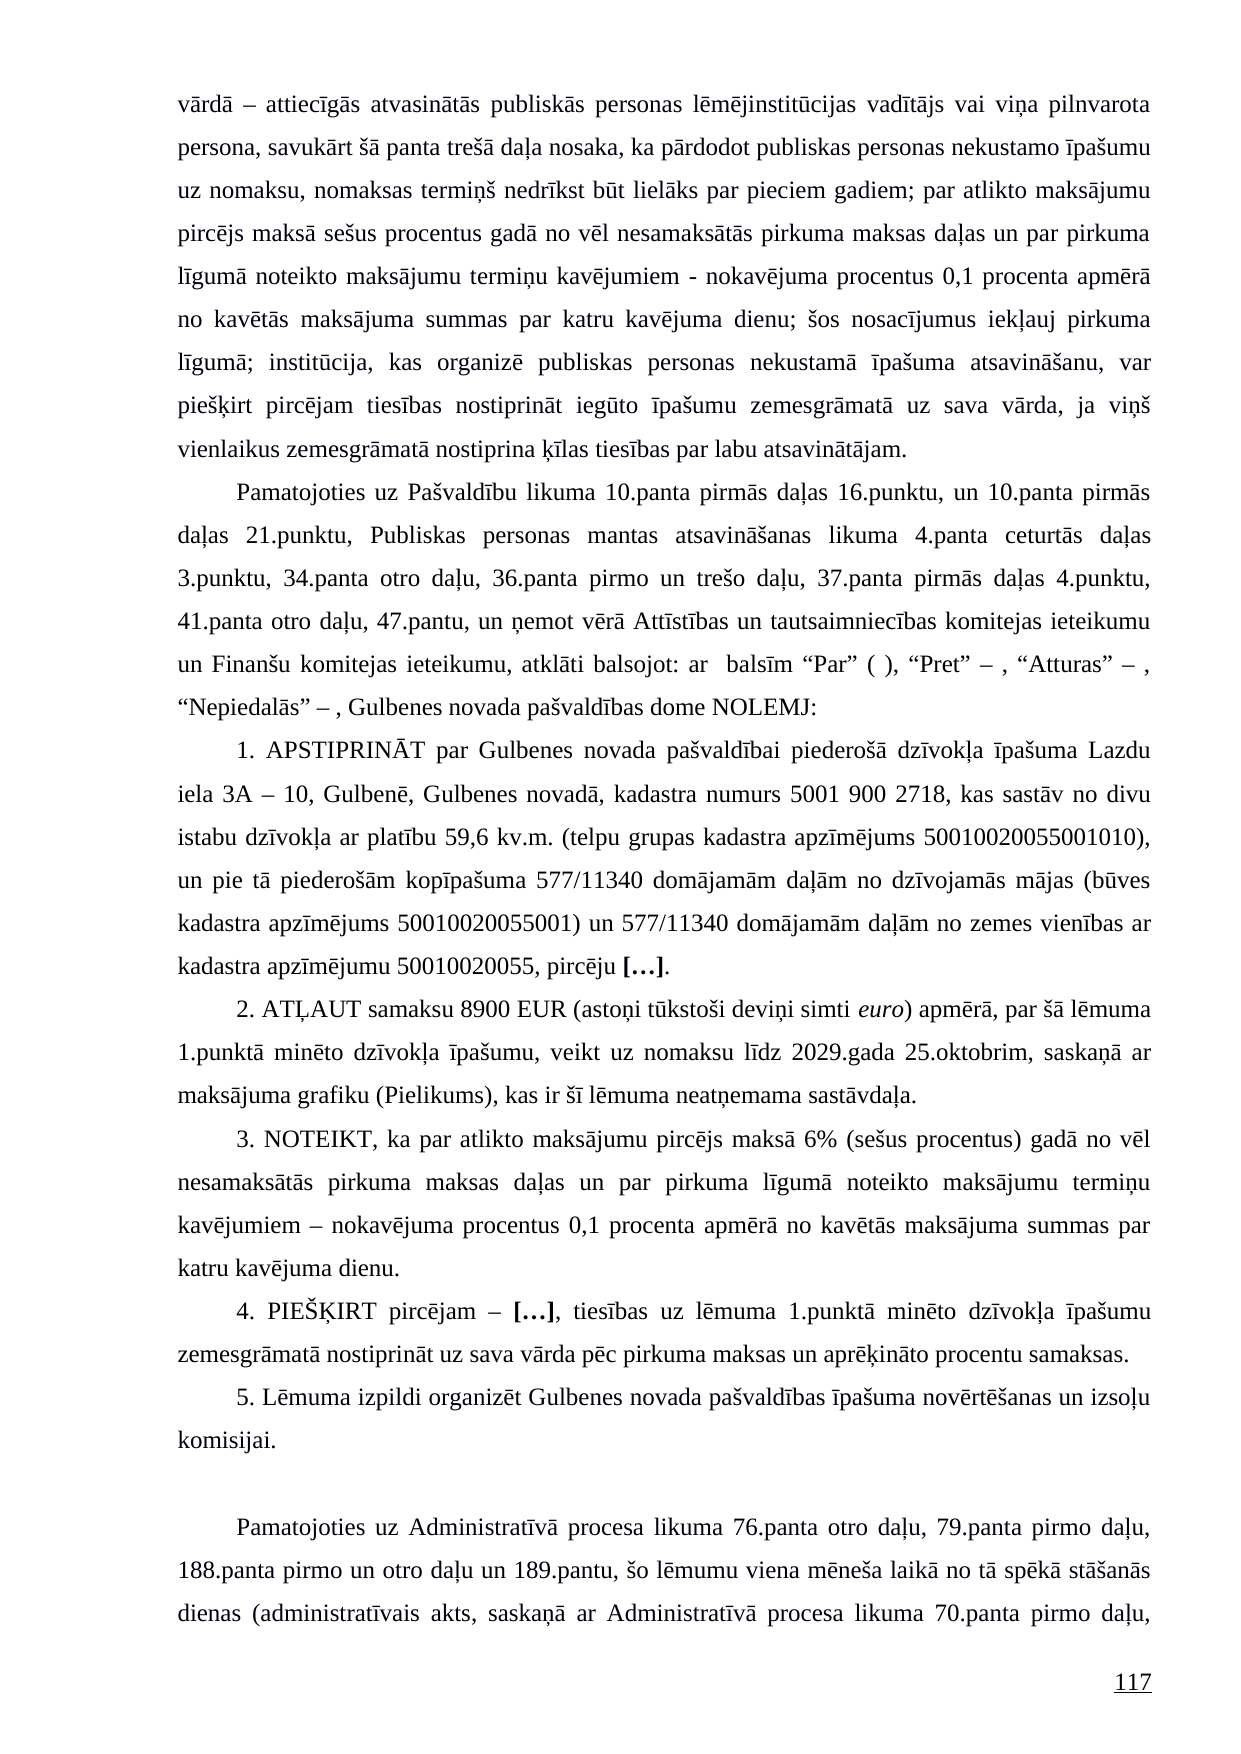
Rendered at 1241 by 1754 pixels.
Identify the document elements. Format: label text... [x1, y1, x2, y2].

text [177, 1512, 1152, 1627]
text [177, 89, 1152, 462]
text Pamatojoties uz Pašvaldību likuma 10.panta pirmās daļas 16.punktu, un 10.panta pirmās daļas 21.punktu, Publiskas personas mantas atsavināšanas likuma 4.panta ceturtās daļas 3.punktu, 34.panta otro daļu, 36.panta pirmo un trešo daļu, 37.panta pirmās daļas 4.punktu, 41.panta otro daļu, 47.pantu, un ņemot vērā Attīstības un tautsaimniecības komitejas ieteikumu un Finanšu komitejas ieteikumu, atklāti balsojot: ar balsīm “Par” ( ), “Pret” – , “Atturas” – , “Nepiedalās” – , Gulbenes novada pašvaldības dome NOLEMJ: [177, 477, 1152, 721]
text 1. APSTIPRINĀT par Gulbenes novada pašvaldībai piederošā dzīvokļa īpašuma Lazdu iela 3A – 10, Gulbenē, Gulbenes novadā, kadastra numurs 5001 900 2718, kas sastāv no divu istabu dzīvokļa ar platību 59,6 kv.m. (telpu grupas kadastra apzīmējums 50010020055001010), un pie tā piederošām kopīpašuma 577/11340 domājamām daļām no dzīvojamās mājas (būves kadastra apzīmējums 50010020055001) un 577/11340 domājamām daļām no zemes vienības ar kadastra apzīmējumu 50010020055, pircēju […]. [177, 736, 1152, 980]
text 5. Lēmuma izpildi organizēt Gulbenes novada pašvaldības īpašuma novērtēšanas un izsoļu komisijai. [177, 1382, 1152, 1454]
text 3. NOTEIKT, ka par atlikto maksājumu pircējs maksā 6% (sešus procentus) gadā no vēl nesamaksātās pirkuma maksas daļas un par pirkuma līgumā noteikto maksājumu termiņu kavējumiem – nokavējuma procentus 0,1 procenta apmērā no kavētās maksājuma summas par katru kavējuma dienu. [177, 1124, 1152, 1282]
text 2. ATĻAUT samaksu 8900 EUR (astoņi tūkstoši deviņi simti euro) apmērā, par šā lēmuma 1.punktā minēto dzīvokļa īpašumu, veikt uz nomaksu līdz 2029.gada 25.oktobrim, saskaņā ar maksājuma grafiku (Pielikums), kas ir šī lēmuma neatņemama sastāvdaļa. [177, 994, 1152, 1109]
text 4. PIEŠĶIRT pircējam – […], tiesības uz lēmuma 1.punktā minēto dzīvokļa īpašumu zemesgrāmatā nostiprināt uz sava vārda pēc pirkuma maksas un aprēķināto procentu samaksas. [177, 1296, 1152, 1368]
